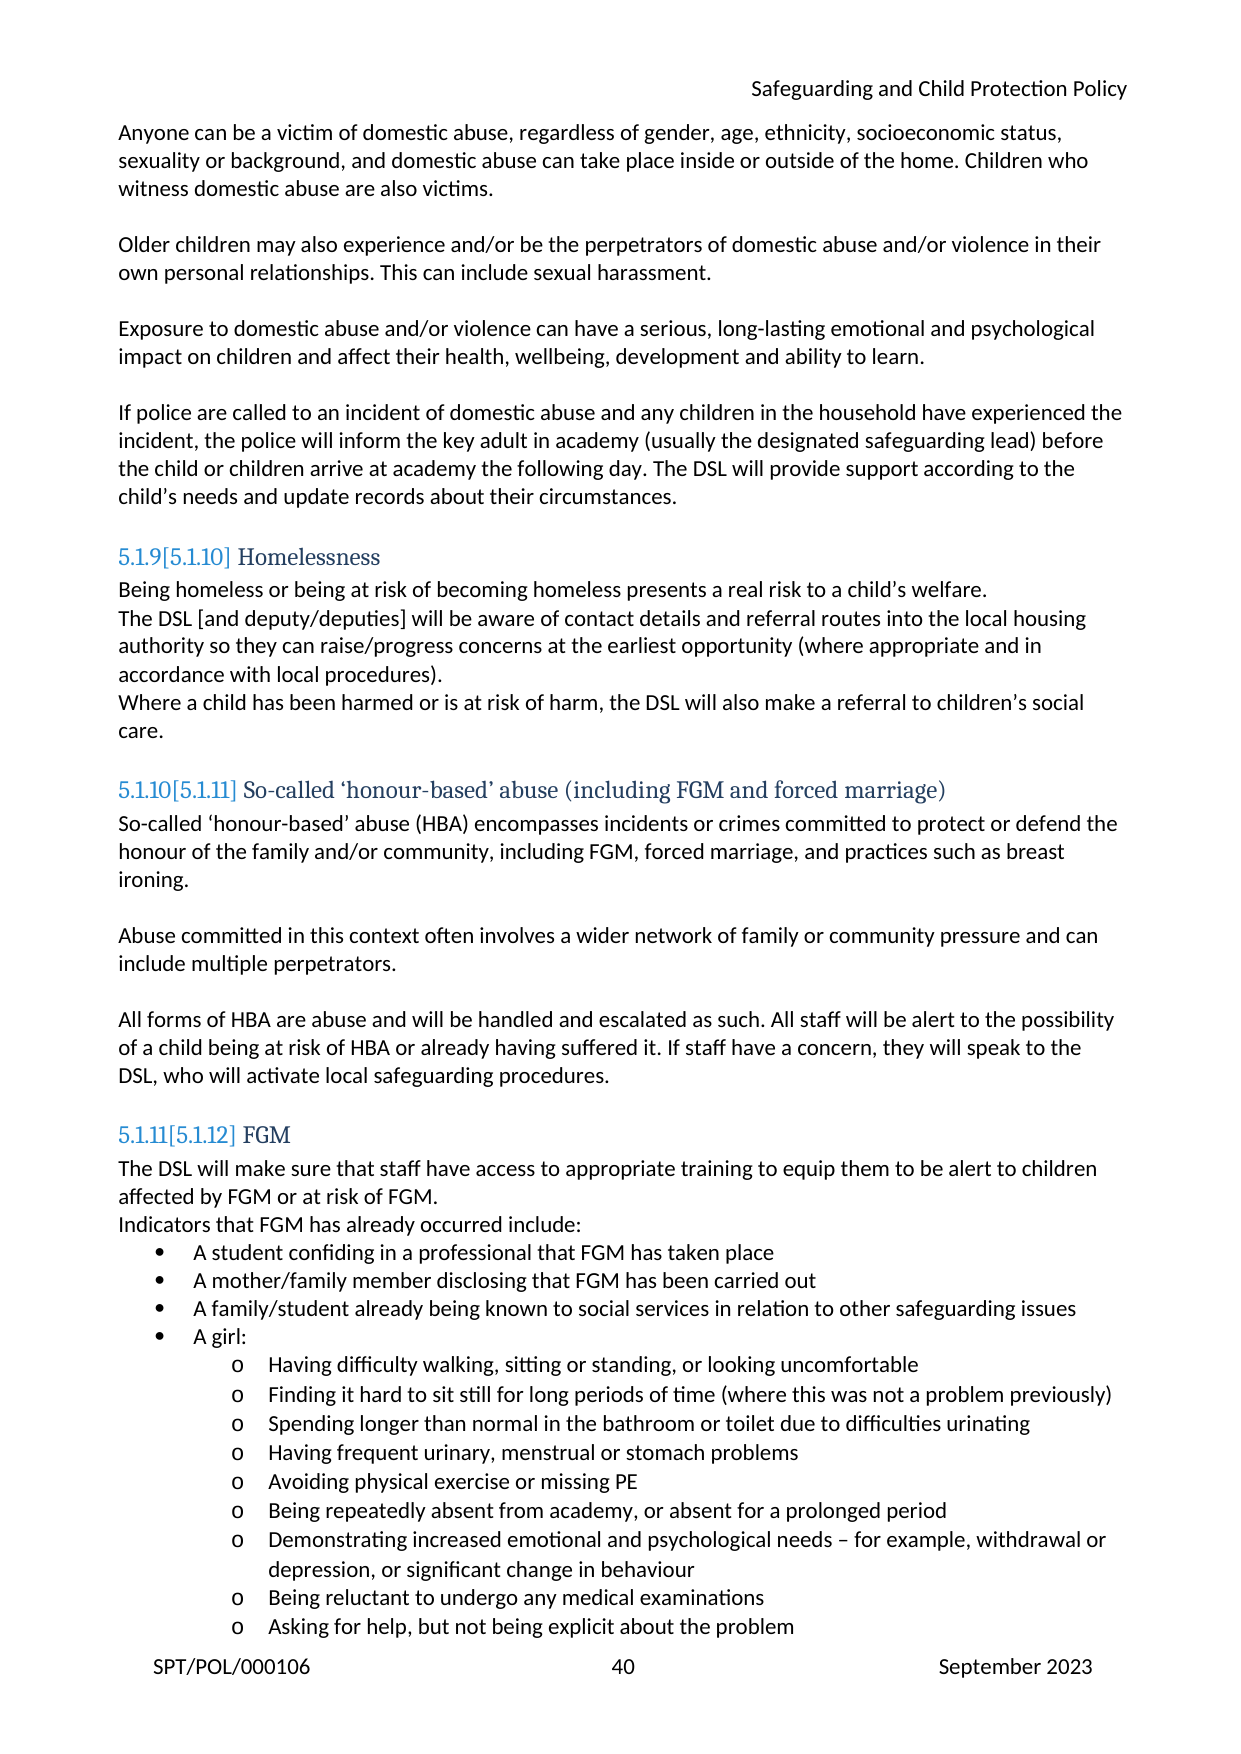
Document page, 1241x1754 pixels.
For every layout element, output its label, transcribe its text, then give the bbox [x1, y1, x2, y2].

text Older children may also experience and/or be the perpetrators of domestic abuse and/or violence in their own personal relationships. This can include sexual harassment. [118, 230, 1128, 286]
text If police are called to an incident of domestic abuse and any children in the household have experienced the incident, the police will inform the key adult in academy (usually the designated safeguarding lead) before the child or children arrive at academy the following day. The DSL will provide support according to the child’s needs and update records about their circumstances. [118, 398, 1128, 510]
text Being homeless or being at risk of becoming homeless presents a real risk to a child’s welfare. [118, 576, 1128, 604]
list Being repeatedly absent from academy, or absent for a prolonged period [231, 1496, 1128, 1526]
list A student confiding in a professional that FGM has taken place [156, 1238, 1128, 1266]
list Having frequent urinary, menstrual or stomach problems [231, 1438, 1128, 1467]
text So-called ‘honour-based’ abuse (HBA) encompasses incidents or crimes committed to protect or defend the honour of the family and/or community, including FGM, forced marriage, and practices such as breast ironing. [118, 809, 1128, 893]
text Indicators that FGM has already occurred include: [118, 1210, 1128, 1238]
list Demonstrating increased emotional and psychological needs – for example, withdrawal or depression, or significant change in behaviour [231, 1526, 1128, 1583]
list Being reluctant to undergo any medical examinations [231, 1583, 1128, 1612]
subtitle Homelessness [118, 543, 1128, 571]
subtitle FGM [118, 1121, 1128, 1150]
text Where a child has been harmed or is at risk of harm, the DSL will also make a referral to children’s social care. [118, 688, 1128, 744]
subtitle So-called ‘honour-based’ abuse (including FGM and forced marriage) [118, 776, 1128, 805]
list Having difficulty walking, sitting or standing, or looking uncomfortable [231, 1351, 1128, 1380]
list Asking for help, but not being explicit about the problem [231, 1612, 1128, 1641]
text All forms of HBA are abuse and will be handled and escalated as such. All staff will be alert to the possibility of a child being at risk of HBA or already having suffered it. If staff have a concern, they will speak to the DSL, who will activate local safeguarding procedures. [118, 1005, 1128, 1089]
list A family/student already being known to social services in relation to other safeguarding issues [156, 1294, 1128, 1322]
text Abuse committed in this context often involves a wider network of family or community pressure and can include multiple perpetrators. [118, 921, 1128, 977]
text Exposure to domestic abuse and/or violence can have a serious, long-lasting emotional and psychological impact on children and affect their health, wellbeing, development and ability to learn. [118, 314, 1128, 370]
text The DSL will make sure that staff have access to appropriate training to equip them to be alert to children affected by FGM or at risk of FGM. [118, 1154, 1128, 1210]
text The DSL [and deputy/deputies] will be aware of contact details and referral routes into the local housing authority so they can raise/progress concerns at the earliest opportunity (where appropriate and in accordance with local procedures). [118, 604, 1128, 688]
list Finding it hard to sit still for long periods of time (where this was not a problem previously) [231, 1380, 1128, 1409]
list Avoiding physical exercise or missing PE [231, 1467, 1128, 1496]
text Anyone can be a victim of domestic abuse, regardless of gender, age, ethnicity, socioeconomic status, sexuality or background, and domestic abuse can take place inside or outside of the home. Children who witness domestic abuse are also victims. [118, 118, 1128, 202]
list A girl: [156, 1322, 1128, 1351]
list Spending longer than normal in the bathroom or toilet due to difficulties urinating [231, 1409, 1128, 1438]
list A mother/family member disclosing that FGM has been carried out [156, 1266, 1128, 1294]
